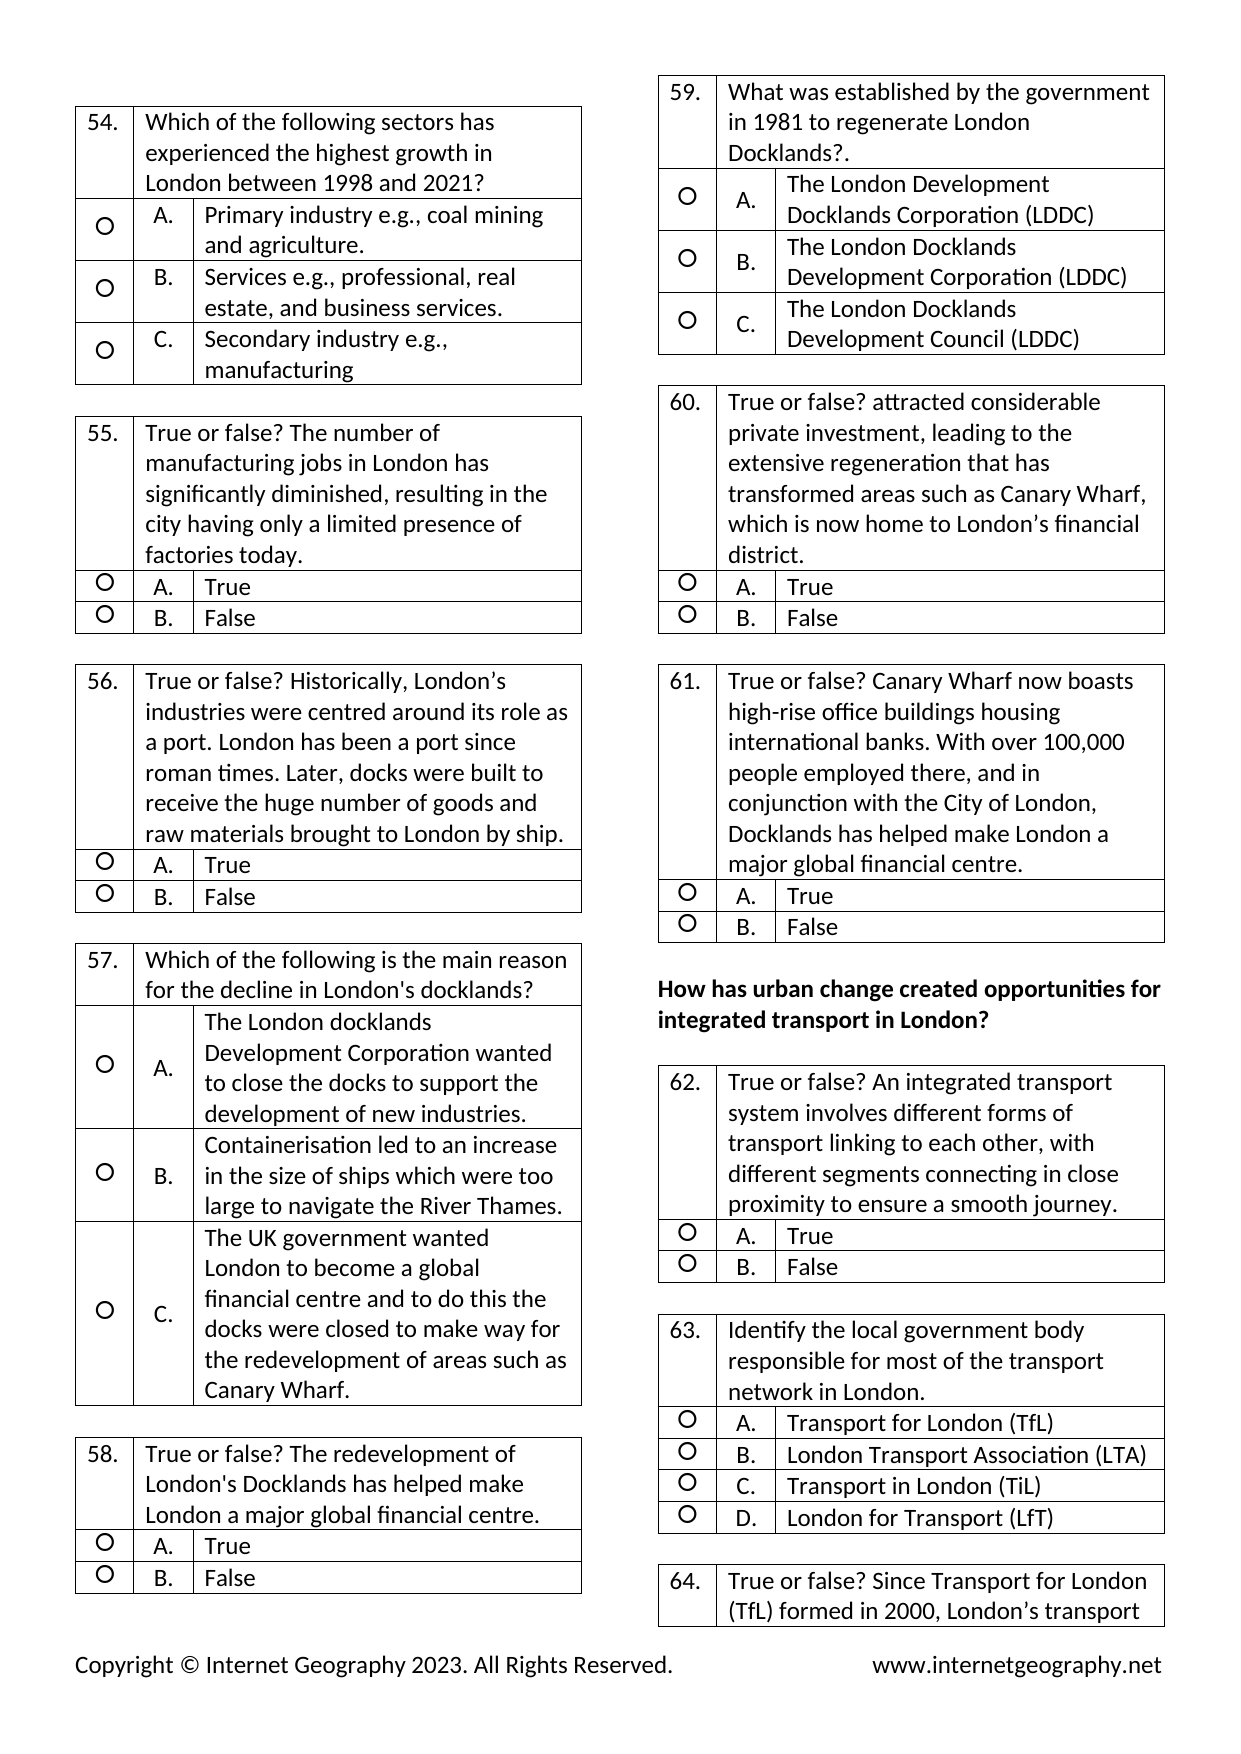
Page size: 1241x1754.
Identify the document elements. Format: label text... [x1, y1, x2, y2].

table_header 55. [76, 417, 133, 569]
table_cell [76, 602, 133, 633]
table_header What was established by the government in 1981 to regenerate London Docklands?. [717, 76, 1164, 168]
table_cell A. [717, 571, 775, 601]
table_cell [659, 231, 716, 292]
table_cell Transport for London (TfL) [776, 1407, 1164, 1438]
table_header True or false? Historically, London’s industries were centred around its role as a port. London has been a port since roman times. Later, docks were built to receive the huge number of goods and raw materials brought to London by ship. [134, 665, 581, 848]
table_header True or false? An integrated transport system involves different forms of transport linking to each other, with different segments connecting in close proximity to ensure a smooth journey. [717, 1066, 1164, 1219]
table_cell London for Transport (LfT) [776, 1502, 1164, 1532]
text How has urban change created opportunities for integrated transport in London? [658, 974, 1165, 1035]
table_cell B. [134, 261, 193, 322]
table_header Which of the following is the main reason for the decline in London's docklands? [134, 944, 581, 1005]
table_cell B. [717, 1251, 775, 1282]
table_cell True [194, 571, 581, 601]
table_cell A. [717, 880, 775, 911]
table_header 60. [659, 386, 716, 569]
table_cell False [194, 1562, 581, 1592]
table_cell [659, 1502, 716, 1532]
table_cell [76, 1129, 133, 1221]
table_cell [659, 912, 716, 942]
table_cell C. [134, 323, 193, 384]
table_cell The UK government wanted London to become a global financial centre and to do this the docks were closed to make way for the redevelopment of areas such as Canary Wharf. [194, 1222, 581, 1405]
table_cell B. [717, 231, 775, 292]
table_header 54. [76, 107, 133, 198]
table_cell [659, 1439, 716, 1469]
table_header True or false? attracted considerable private investment, leading to the extensive regeneration that has transformed areas such as Canary Wharf, which is now home to London’s financial district. [717, 386, 1164, 569]
table_cell London Transport Association (LTA) [776, 1439, 1164, 1469]
table_cell [76, 1530, 133, 1561]
table_cell [659, 293, 716, 354]
table_cell [659, 1220, 716, 1250]
table_header 59. [659, 76, 716, 168]
table_cell B. [717, 912, 775, 942]
table_cell [659, 169, 716, 230]
table_cell C. [717, 1470, 775, 1501]
table_cell The London Docklands Development Corporation (LDDC) [776, 231, 1164, 292]
table_cell False [194, 881, 581, 912]
table_cell True [194, 1530, 581, 1561]
table_header 56. [76, 665, 133, 848]
table_header 57. [76, 944, 133, 1005]
table_cell [76, 1222, 133, 1405]
table_header 64. [659, 1565, 716, 1626]
table_cell A. [134, 1530, 193, 1561]
table_cell C. [717, 293, 775, 354]
table_cell A. [717, 1220, 775, 1250]
table_cell False [776, 912, 1164, 942]
table_cell False [776, 1251, 1164, 1282]
table_cell [76, 1006, 133, 1128]
table_cell Services e.g., professional, real estate, and business services. [194, 261, 581, 322]
table_cell False [194, 602, 581, 633]
table_cell B. [717, 602, 775, 633]
table_cell [659, 1251, 716, 1282]
table_cell [659, 602, 716, 633]
table_cell A. [134, 571, 193, 601]
table_cell [659, 571, 716, 601]
table_cell True [776, 571, 1164, 601]
table_cell B. [134, 602, 193, 633]
table_cell B. [134, 881, 193, 912]
table_cell Transport in London (TiL) [776, 1470, 1164, 1501]
table_header True or false? Canary Wharf now boasts high-rise office buildings housing international banks. With over 100,000 people employed there, and in conjunction with the City of London, Docklands has helped make London a major global financial centre. [717, 665, 1164, 879]
table_cell D. [717, 1502, 775, 1532]
table_cell The London Docklands Development Council (LDDC) [776, 293, 1164, 354]
table_cell [76, 850, 133, 880]
table_header 58. [76, 1438, 133, 1529]
table_cell True [776, 1220, 1164, 1250]
table_cell [659, 880, 716, 911]
table_cell The London Development Docklands Corporation (LDDC) [776, 169, 1164, 230]
table_cell [76, 323, 133, 384]
table_header Which of the following sectors has experienced the highest growth in London between 1998 and 2021? [134, 107, 581, 198]
table_cell [76, 1562, 133, 1592]
table_cell True [776, 880, 1164, 911]
table_cell A. [717, 169, 775, 230]
table_header 63. [659, 1315, 716, 1406]
table_header 62. [659, 1066, 716, 1219]
table_cell [659, 1470, 716, 1501]
table_cell A. [134, 850, 193, 880]
table_cell Primary industry e.g., coal mining and agriculture. [194, 199, 581, 260]
table_header Identify the local government body responsible for most of the transport network in London. [717, 1315, 1164, 1406]
table_header True or false? The redevelopment of London's Docklands has helped make London a major global financial centre. [134, 1438, 581, 1529]
table_cell B. [134, 1562, 193, 1592]
table_cell A. [717, 1407, 775, 1438]
table_cell C. [134, 1222, 193, 1405]
table_header True or false? The number of manufacturing jobs in London has significantly diminished, resulting in the city having only a limited presence of factories today. [134, 417, 581, 569]
table_cell [76, 571, 133, 601]
table_cell Secondary industry e.g., manufacturing [194, 323, 581, 384]
table_cell [76, 261, 133, 322]
table_cell Containerisation led to an increase in the size of ships which were too large to navigate the River Thames. [194, 1129, 581, 1221]
table_cell True [194, 850, 581, 880]
table_cell B. [717, 1439, 775, 1469]
table_cell A. [134, 199, 193, 260]
table_cell The London docklands Development Corporation wanted to close the docks to support the development of new industries. [194, 1006, 581, 1128]
table_cell A. [134, 1006, 193, 1128]
table_cell False [776, 602, 1164, 633]
table_header 61. [659, 665, 716, 879]
table_cell B. [134, 1129, 193, 1221]
table_cell [76, 199, 133, 260]
table_cell [76, 881, 133, 912]
table_cell [659, 1407, 716, 1438]
